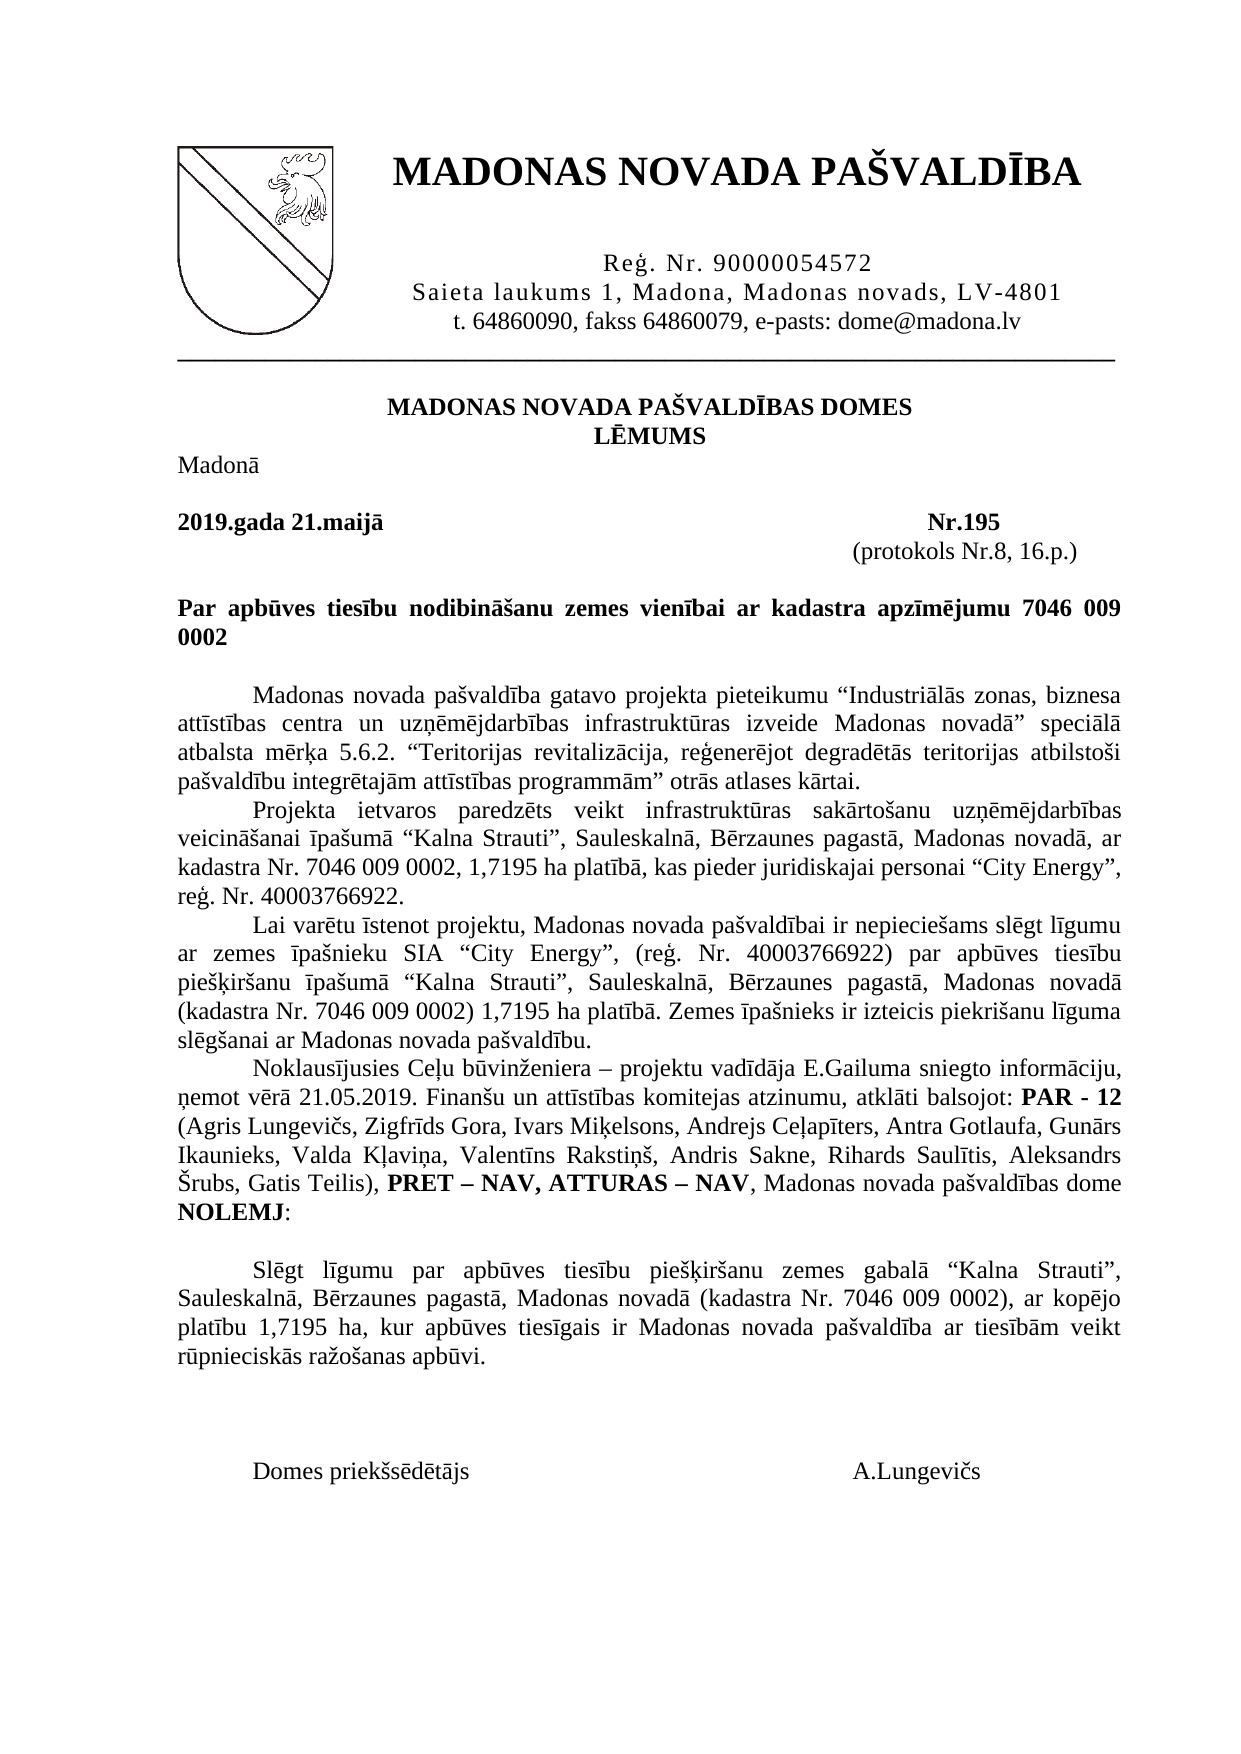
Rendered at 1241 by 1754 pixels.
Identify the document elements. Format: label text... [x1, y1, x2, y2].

text LĒMUMS [177, 421, 1122, 450]
text Saieta laukums 1, Madona, Madonas novads, LV-4801 [334, 277, 1122, 306]
text MADONAS NOVADA PAŠVALDĪBA [334, 147, 1122, 195]
text Noklausījusies Ceļu būvinženiera – projektu vadīdāja E.Gailuma sniegto informāciju, ņemot vērā 21.05.2019. Finanšu un attīstības komitejas atzinumu, atklāti balsojot: PAR - 12 (Agris Lungevičs, Zigfrīds Gora, Ivars Miķelsons, Andrejs Ceļapīters, Antra Gotlaufa, Gunārs Ikaunieks, Valda Kļaviņa, Valentīns Rakstiņš, Andris Sakne, Rihards Saulītis, Aleksandrs Šrubs, Gatis Teilis), PRET – NAV, ATTURAS – NAV, Madonas novada pašvaldības dome NOLEMJ: [177, 1053, 1122, 1226]
text Madonas novada pašvaldība gatavo projekta pieteikumu “Industriālās zonas, biznesa attīstības centra un uzņēmējdarbības infrastruktūras izveide Madonas novadā” speciālā atbalsta mērķa 5.6.2. “Teritorijas revitalizācija, reģenerējot degradētās teritorijas atbilstoši pašvaldību integrētajām attīstības programmām” otrās atlases kārtai. [177, 680, 1122, 795]
text 2019.gada 21.maijā Nr.195 [177, 507, 1122, 536]
text Reģ. Nr. 90000054572 [334, 248, 1122, 277]
text Domes priekšsēdētājs A.Lungevičs [177, 1456, 1122, 1485]
text MADONAS NOVADA PAŠVALDĪBAS DOMES [177, 392, 1122, 421]
text ___________________________________________________________________________ [177, 335, 1122, 363]
text Par apbūves tiesību nodibināšanu zemes vienībai ar kadastra apzīmējumu 7046 009 0002 [177, 593, 1122, 651]
text t. 64860090, fakss 64860079, e-pasts: dome@madona.lv [334, 306, 1122, 335]
picture [177, 146, 334, 335]
text Projekta ietvaros paredzēts veikt infrastruktūras sakārtošanu uzņēmējdarbības veicināšanai īpašumā “Kalna Strauti”, Sauleskalnā, Bērzaunes pagastā, Madonas novadā, ar kadastra Nr. 7046 009 0002, 1,7195 ha platībā, kas pieder juridiskajai personai “City Energy”, reģ. Nr. 40003766922. [177, 795, 1122, 910]
text Slēgt līgumu par apbūves tiesību piešķiršanu zemes gabalā “Kalna Strauti”, Sauleskalnā, Bērzaunes pagastā, Madonas novadā (kadastra Nr. 7046 009 0002), ar kopējo platību 1,7195 ha, kur apbūves tiesīgais ir Madonas novada pašvaldība ar tiesībām veikt rūpnieciskās ražošanas apbūvi. [177, 1255, 1122, 1370]
text Lai varētu īstenot projektu, Madonas novada pašvaldībai ir nepieciešams slēgt līgumu ar zemes īpašnieku SIA “City Energy”, (reģ. Nr. 40003766922) par apbūves tiesību piešķiršanu īpašumā “Kalna Strauti”, Sauleskalnā, Bērzaunes pagastā, Madonas novadā (kadastra Nr. 7046 009 0002) 1,7195 ha platībā. Zemes īpašnieks ir izteicis piekrišanu līguma slēgšanai ar Madonas novada pašvaldību. [177, 910, 1122, 1053]
text (protokols Nr.8, 16.p.) [177, 536, 1122, 565]
text Madonā [177, 450, 1122, 478]
